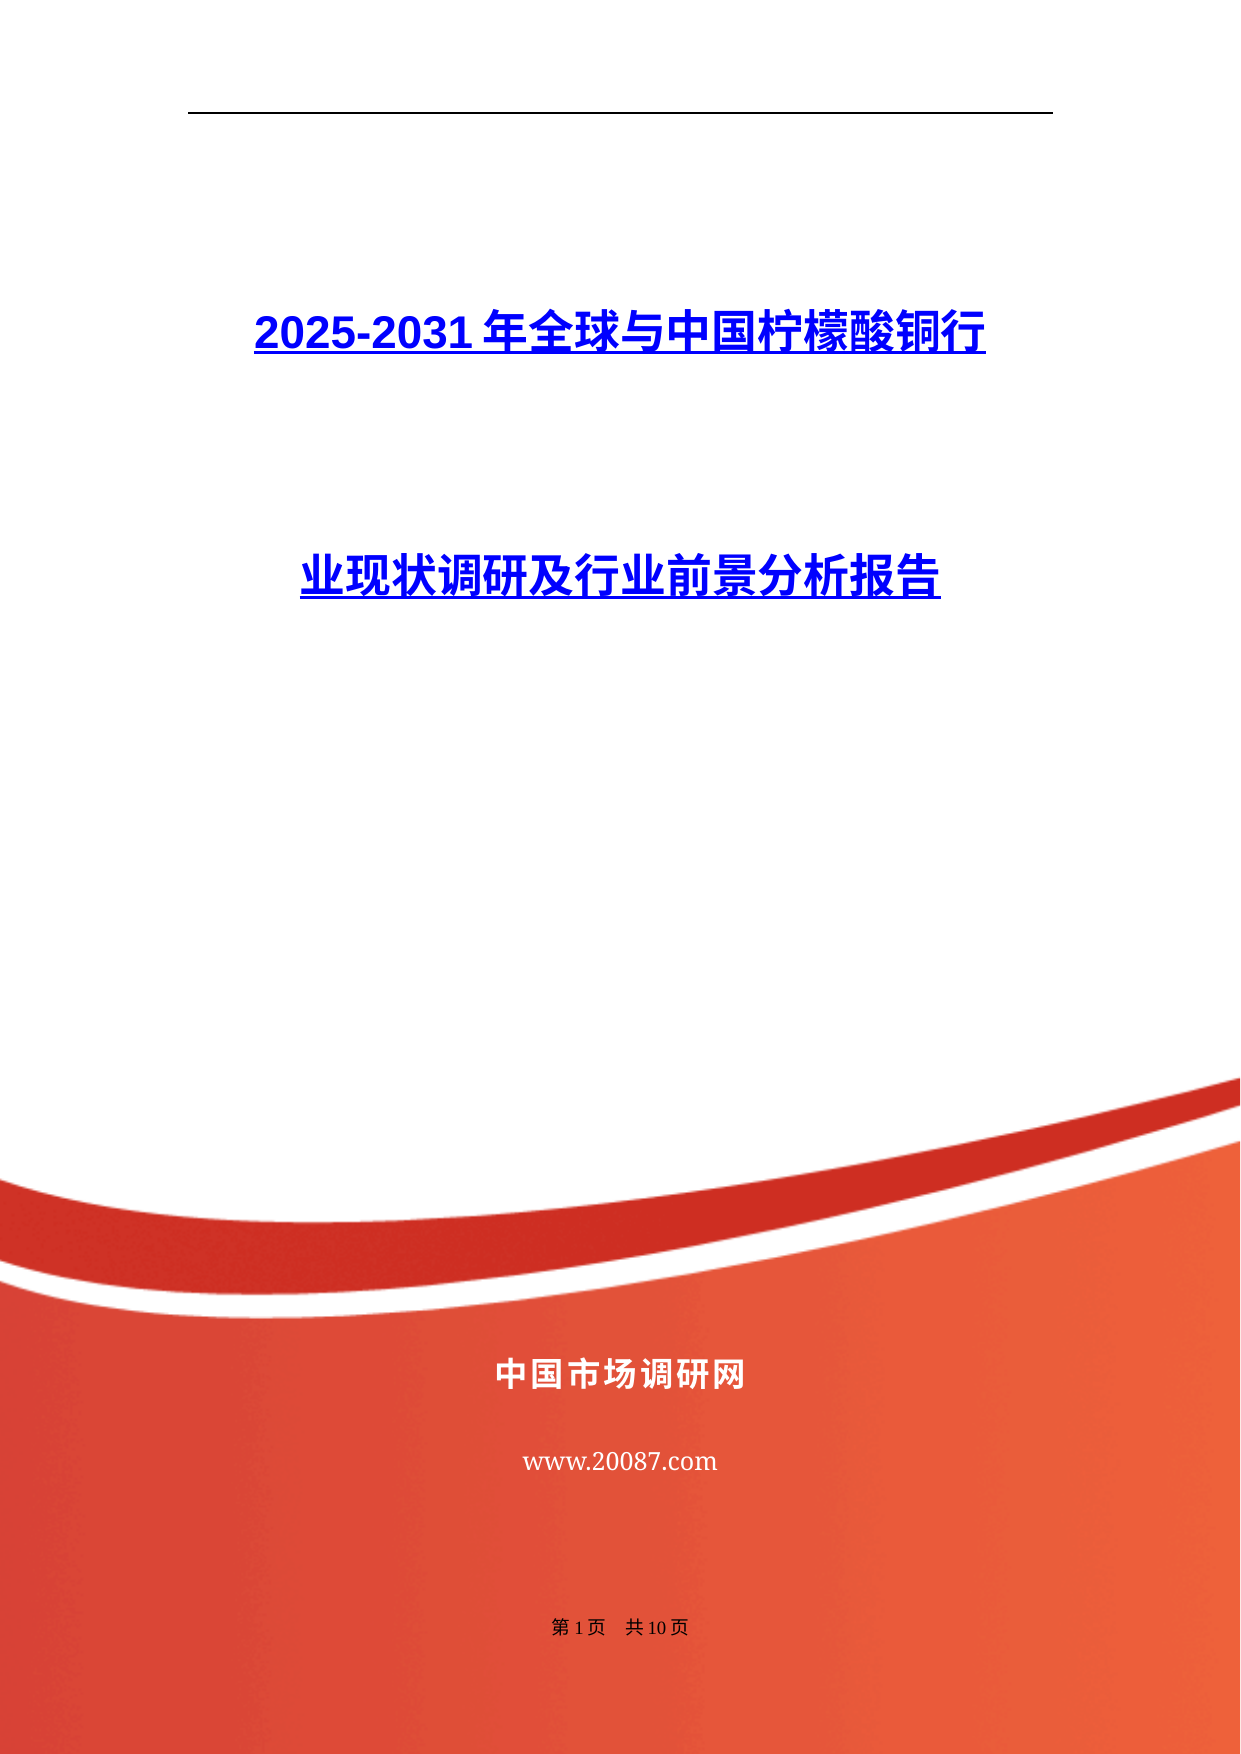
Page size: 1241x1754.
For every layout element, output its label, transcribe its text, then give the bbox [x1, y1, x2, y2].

text www.20087.com [187, 1428, 1053, 1493]
table_header 2025-2031年全球与中国柠檬酸铜行业现状调研及行业前景分析报告 [188, 207, 1053, 773]
subtitle 中国市场调研网 [187, 1339, 1053, 1404]
picture [0, 1006, 1241, 1754]
